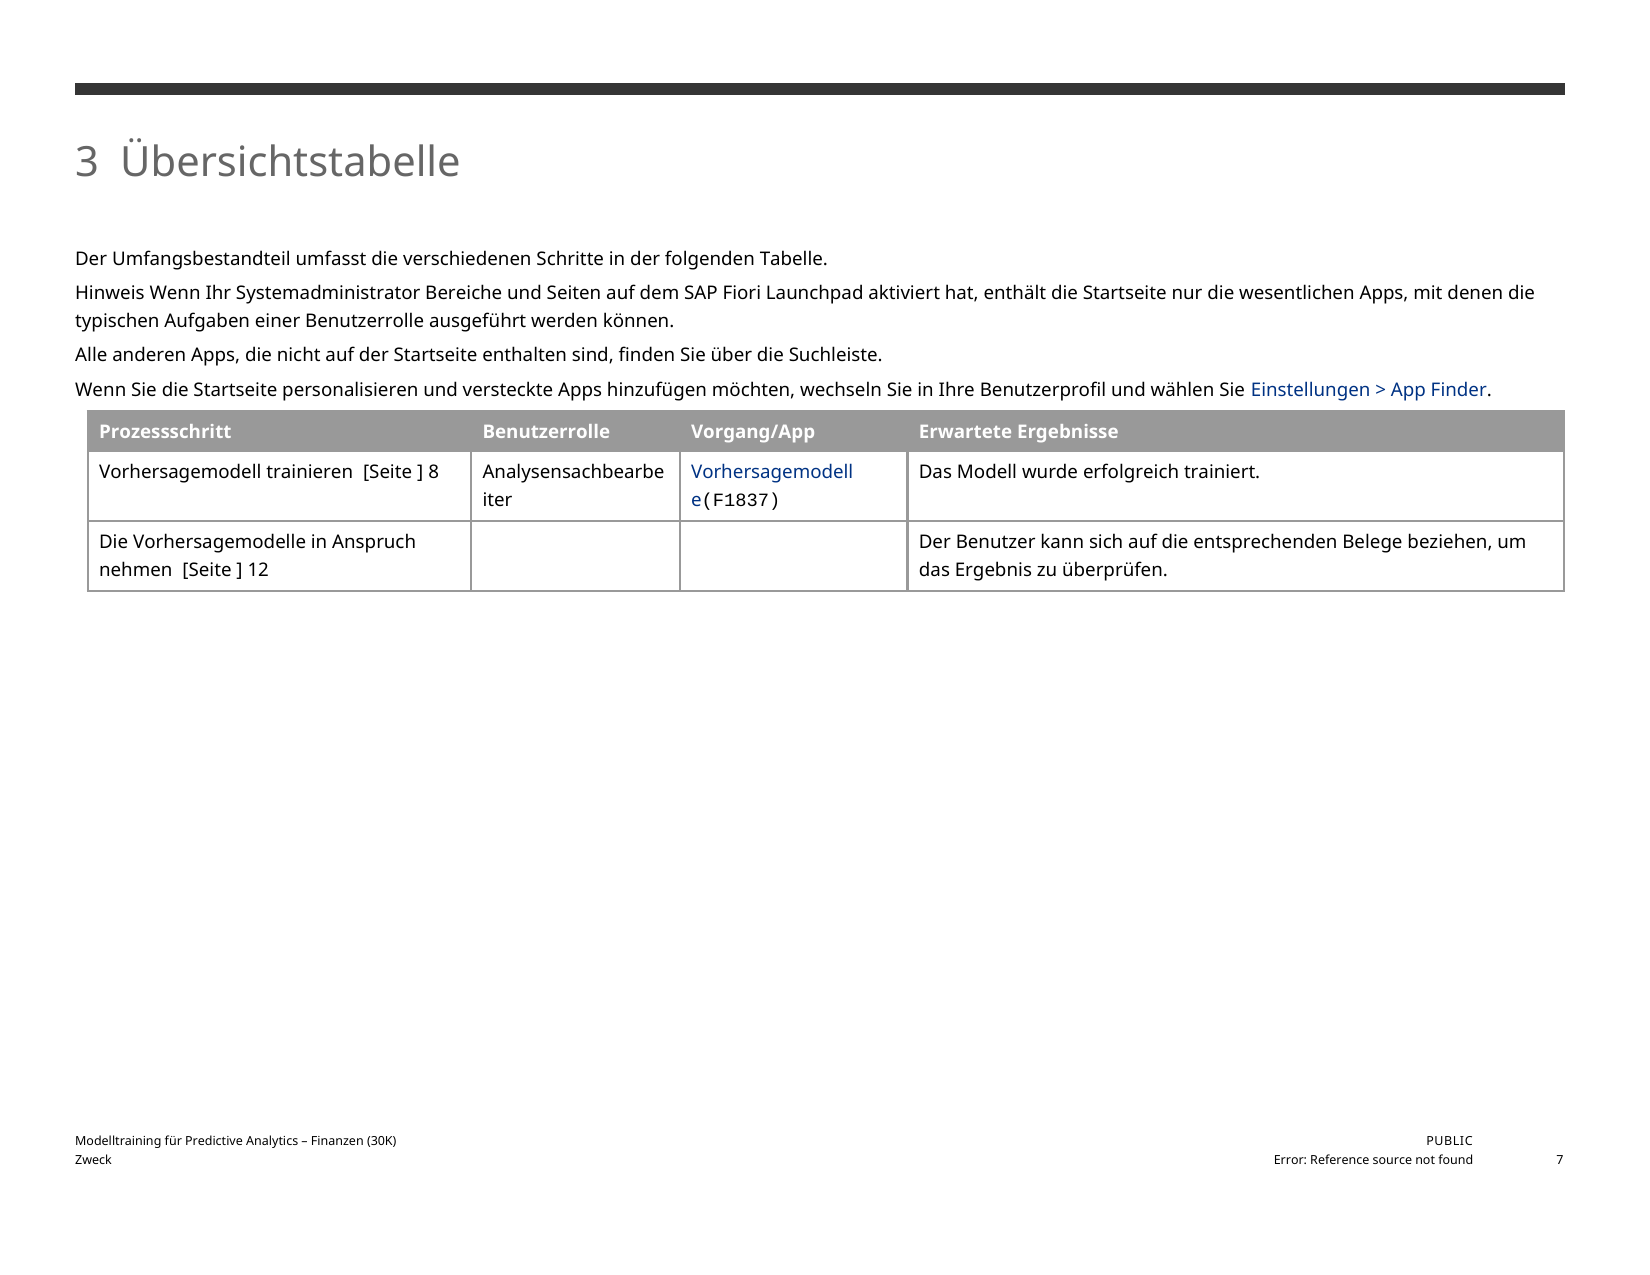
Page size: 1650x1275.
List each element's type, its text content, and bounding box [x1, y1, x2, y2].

table_header Benutzerrolle [472, 412, 679, 450]
text Alle anderen Apps, die nicht auf der Startseite enthalten sind, finden Sie über die Suchleiste. [75, 342, 1565, 367]
table_cell Der Benutzer kann sich auf die entsprechenden Belege beziehen, um das Ergebnis zu überprüfen. [909, 522, 1563, 590]
table_header Vorgang/App [681, 412, 906, 450]
subtitle Übersichtstabelle [75, 137, 1565, 187]
table_header Prozessschritt [89, 412, 470, 450]
table_cell Die Vorhersagemodelle in Anspruch nehmen [Seite ] 10 [89, 522, 470, 590]
table_cell Vorhersagemodelle(F1837) [681, 452, 906, 520]
table_cell Analysensachbearbeiter [472, 452, 679, 520]
table_cell [472, 522, 679, 590]
table_cell Vorhersagemodell trainieren [Seite ] 7 [89, 452, 470, 520]
text Hinweis Wenn Ihr Systemadministrator Bereiche und Seiten auf dem SAP Fiori Launchpad aktiviert hat, enthält die Startseite nur die wesentlichen Apps, mit denen die typischen Aufgaben einer Benutzerrolle ausgeführt werden können. [75, 279, 1565, 333]
table_cell [681, 522, 906, 590]
table_cell Das Modell wurde erfolgreich trainiert. [909, 452, 1563, 520]
table_header Erwartete Ergebnisse [909, 412, 1563, 450]
text Wenn Sie die Startseite personalisieren und versteckte Apps hinzufügen möchten, wechseln Sie in Ihre Benutzerprofil und wählen Sie Einstellungen > App Finder. [75, 376, 1565, 401]
text Der Umfangsbestandteil umfasst die verschiedenen Schritte in der folgenden Tabelle. [75, 245, 1565, 271]
